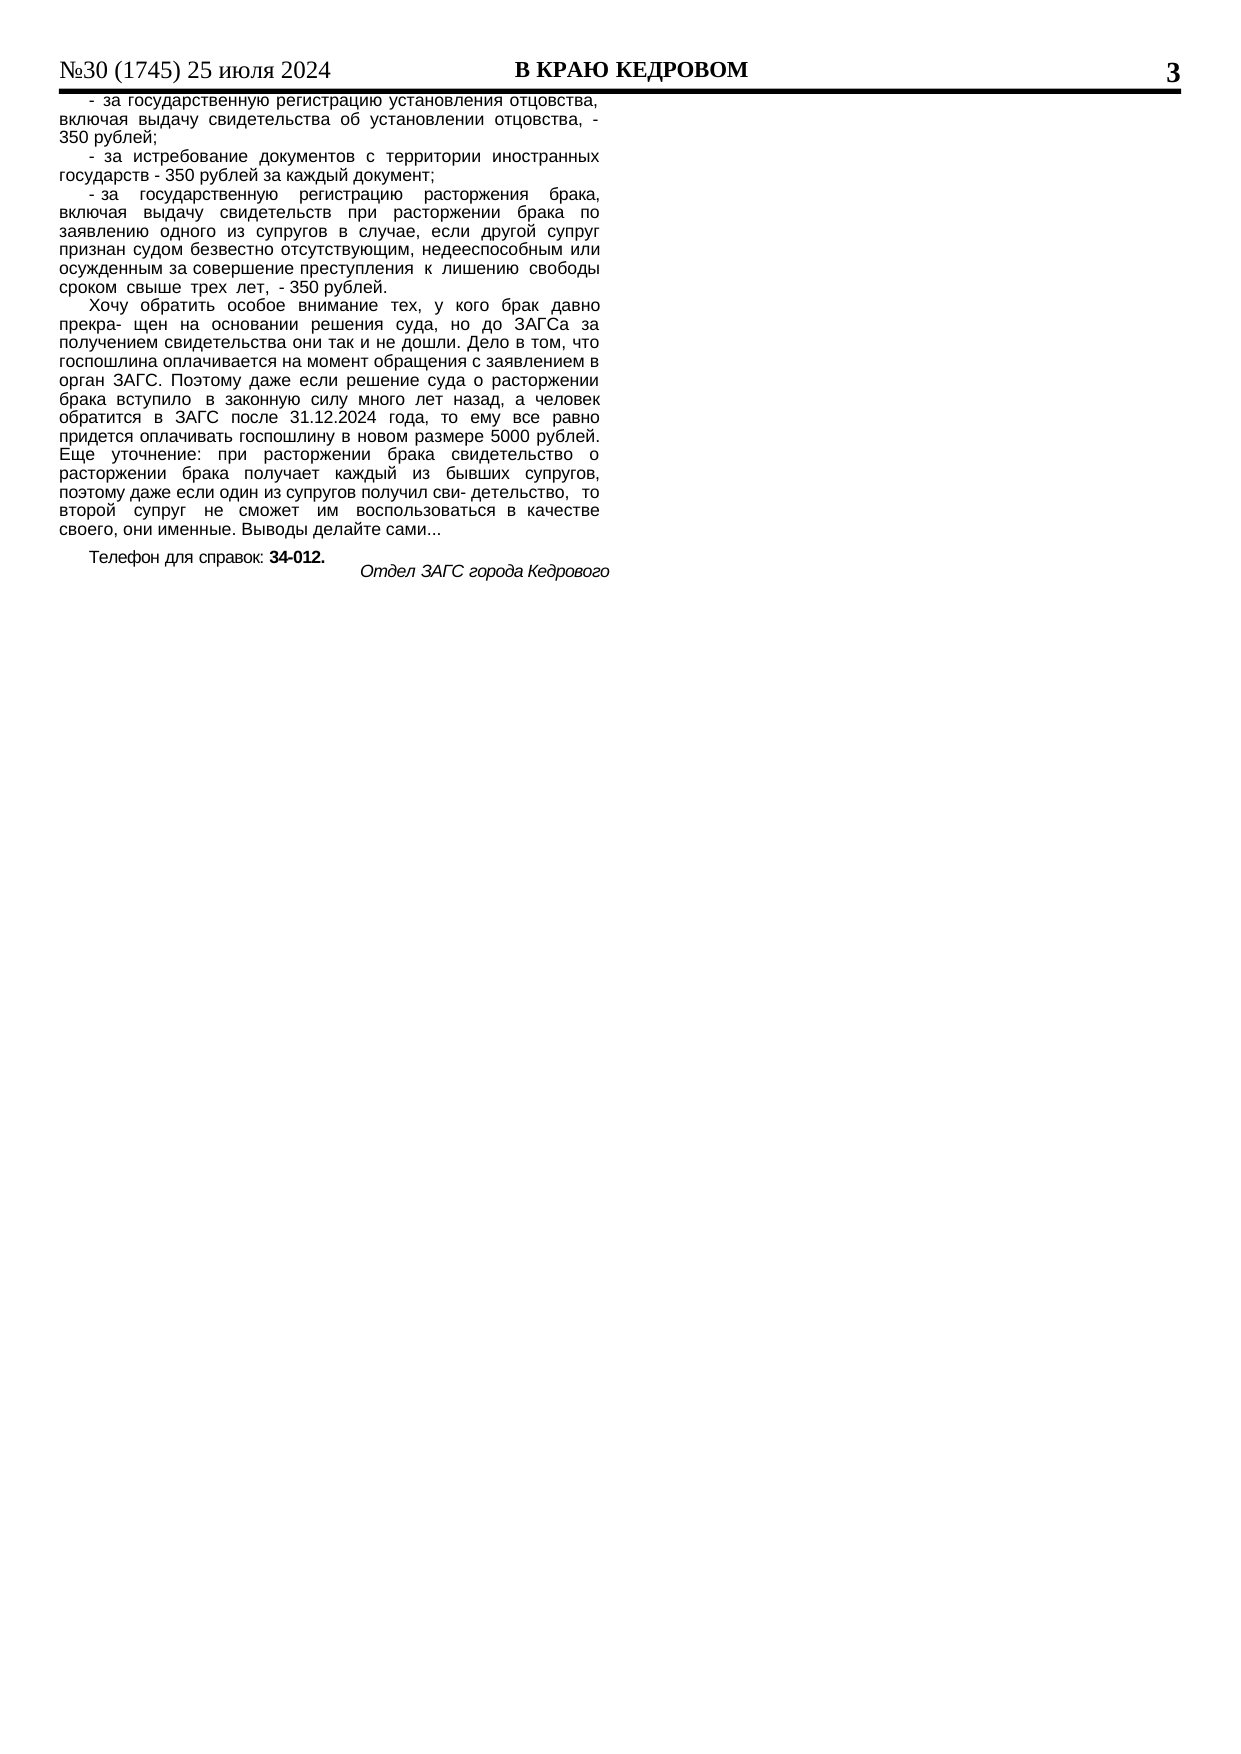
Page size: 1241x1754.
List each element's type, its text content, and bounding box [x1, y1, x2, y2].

text Хочу обратить особое внимание тех, у кого брак давно прекра- щен на основании решения суда, но до ЗАГСа за получением свидетельства они так и не дошли. Дело в том, что госпошлина оплачивается на момент обращения с заявлением в орган ЗАГС. Поэтому даже если решение суда о расторжении брака вступило в законную силу много лет назад, а человек обратится в ЗАГС после 31.12.2024 года, то ему все равно придется оплачивать госпошлину в новом размере 5000 рублей. Еще уточнение: при расторжении брака свидетельство о расторжении брака получает каждый из бывших супругов, поэтому даже если один из супругов получил сви- детельство, то второй супруг не сможет им воспользоваться в качестве своего, они именные. Выводы делайте сами... [59, 297, 600, 539]
list за истребование документов с территории иностранных государств - 350 рублей за каждый документ; [59, 147, 599, 185]
text Телефон для справок: 34-012. Отдел ЗАГС города Кедрового [88, 539, 612, 570]
list за государственную регистрацию расторжения брака, включая выдачу свидетельств при расторжении брака по заявлению одного из супругов в случае, если другой супруг признан судом безвестно отсутствующим, недееспособным или осужденным за совершение преступления к лишению свободы сроком свыше трех лет, - 350 рублей. [59, 185, 600, 297]
list за государственную регистрацию установления отцовства, включая выдачу свидетельства об установлении отцовства, - 350 рублей; [59, 92, 599, 147]
